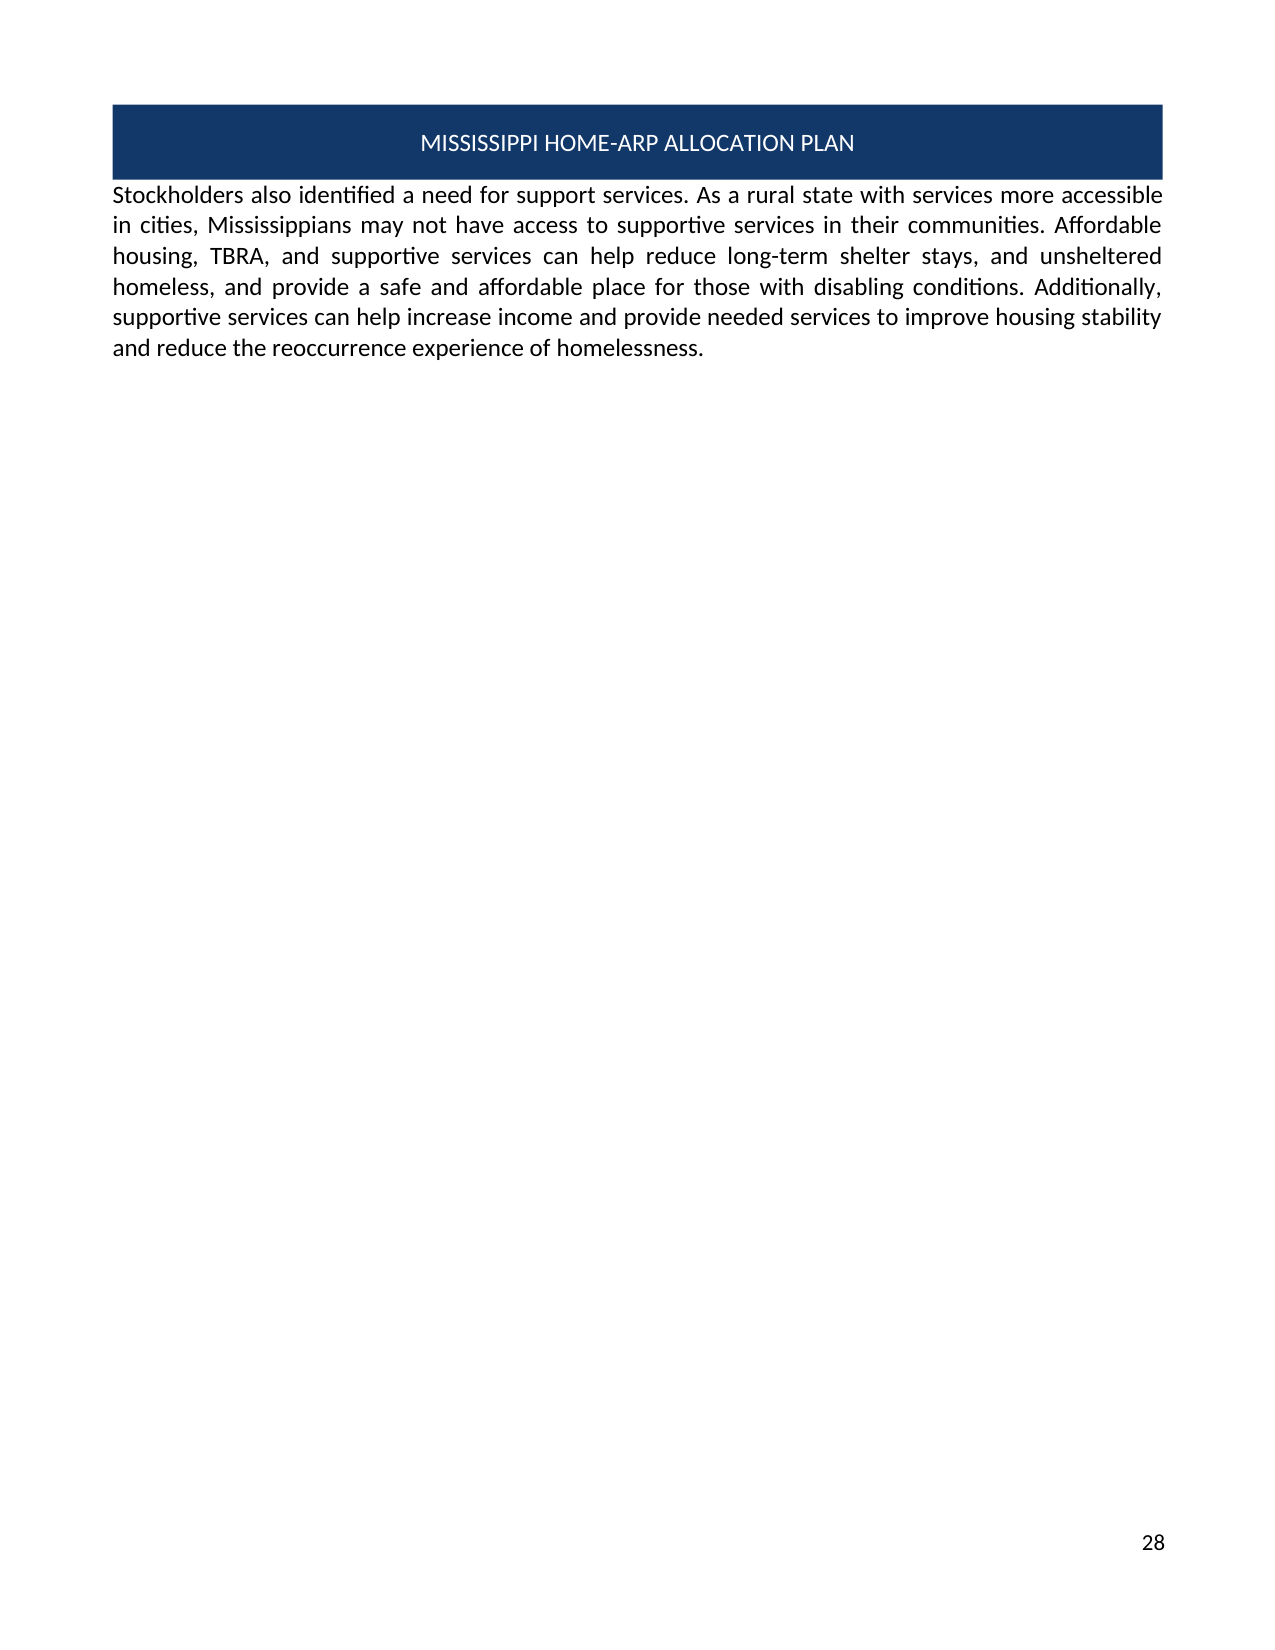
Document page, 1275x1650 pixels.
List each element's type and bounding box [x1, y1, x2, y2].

text [112, 179, 1163, 362]
